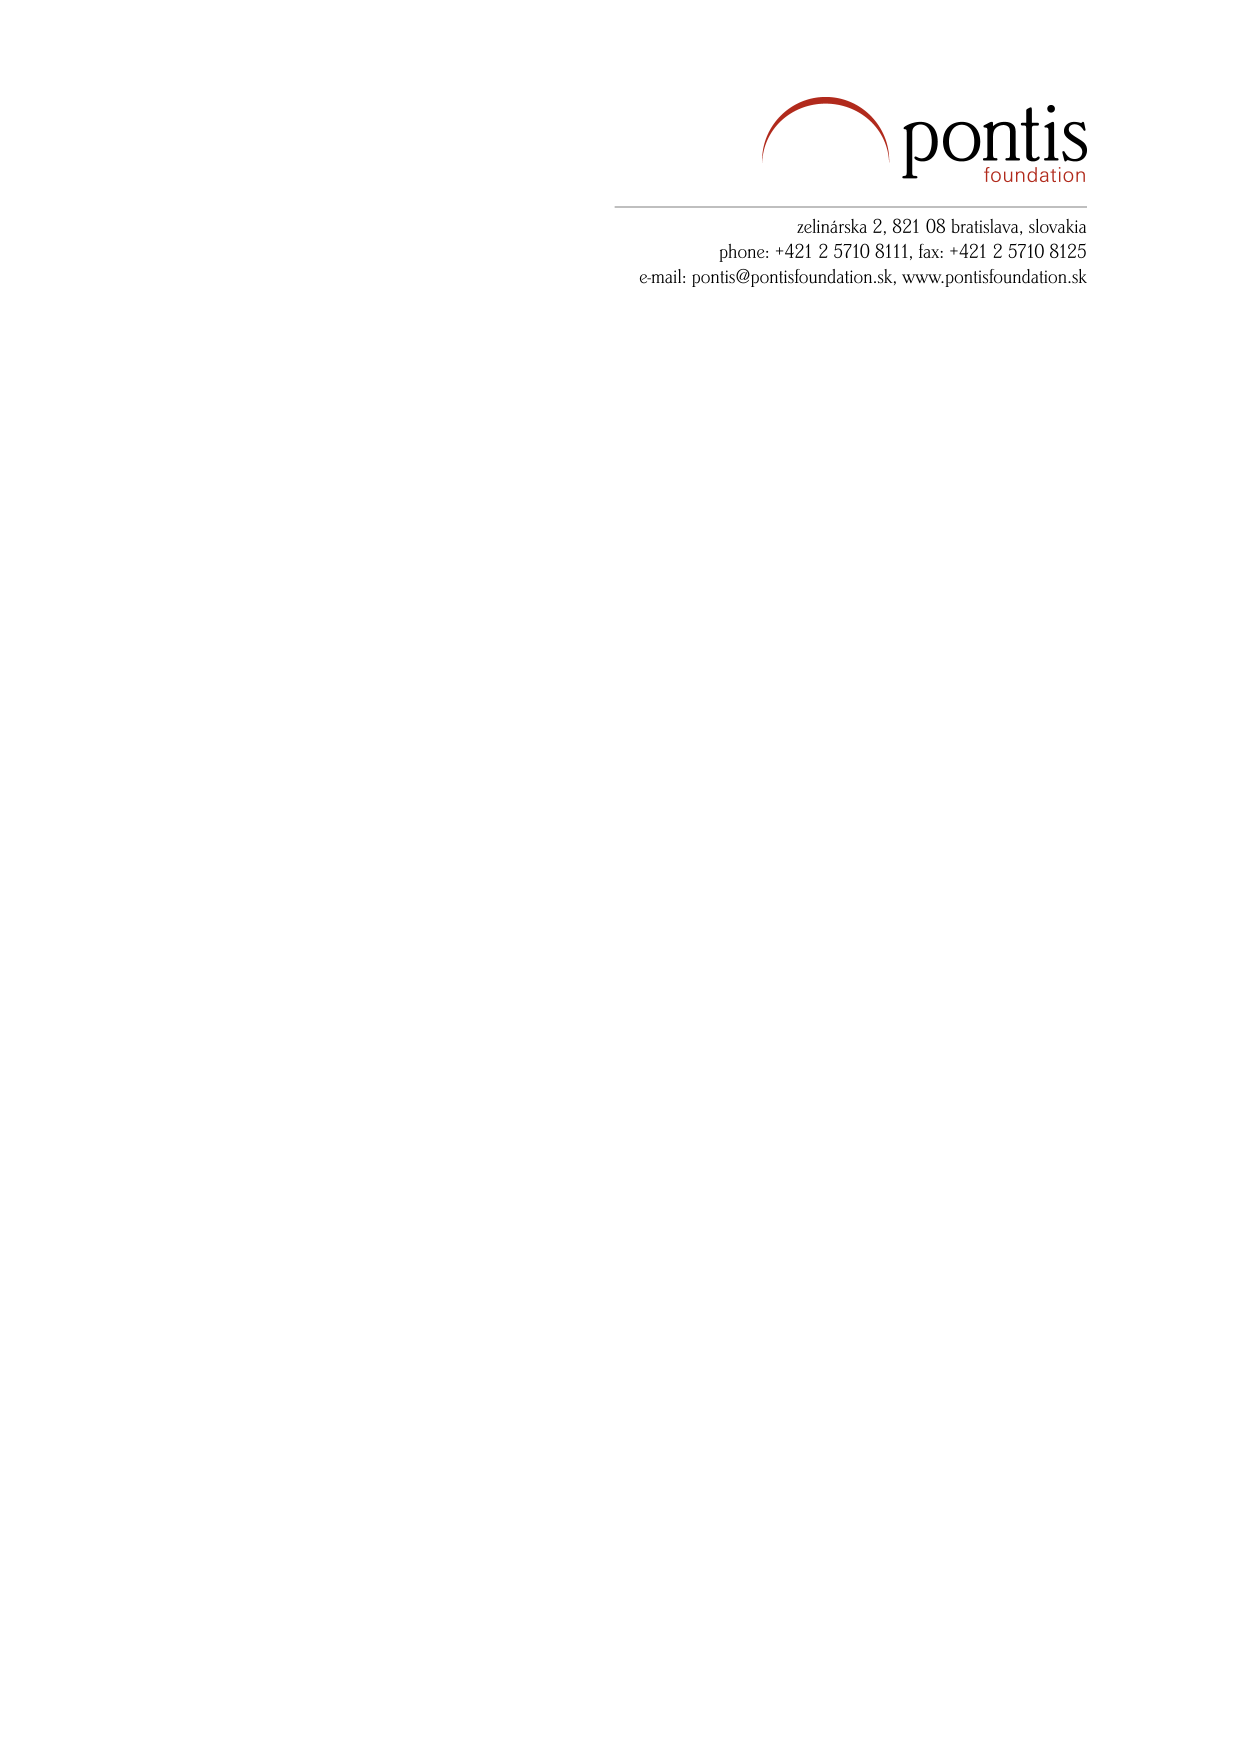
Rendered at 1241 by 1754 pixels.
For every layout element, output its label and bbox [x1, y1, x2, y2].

picture [614, 97, 1087, 288]
